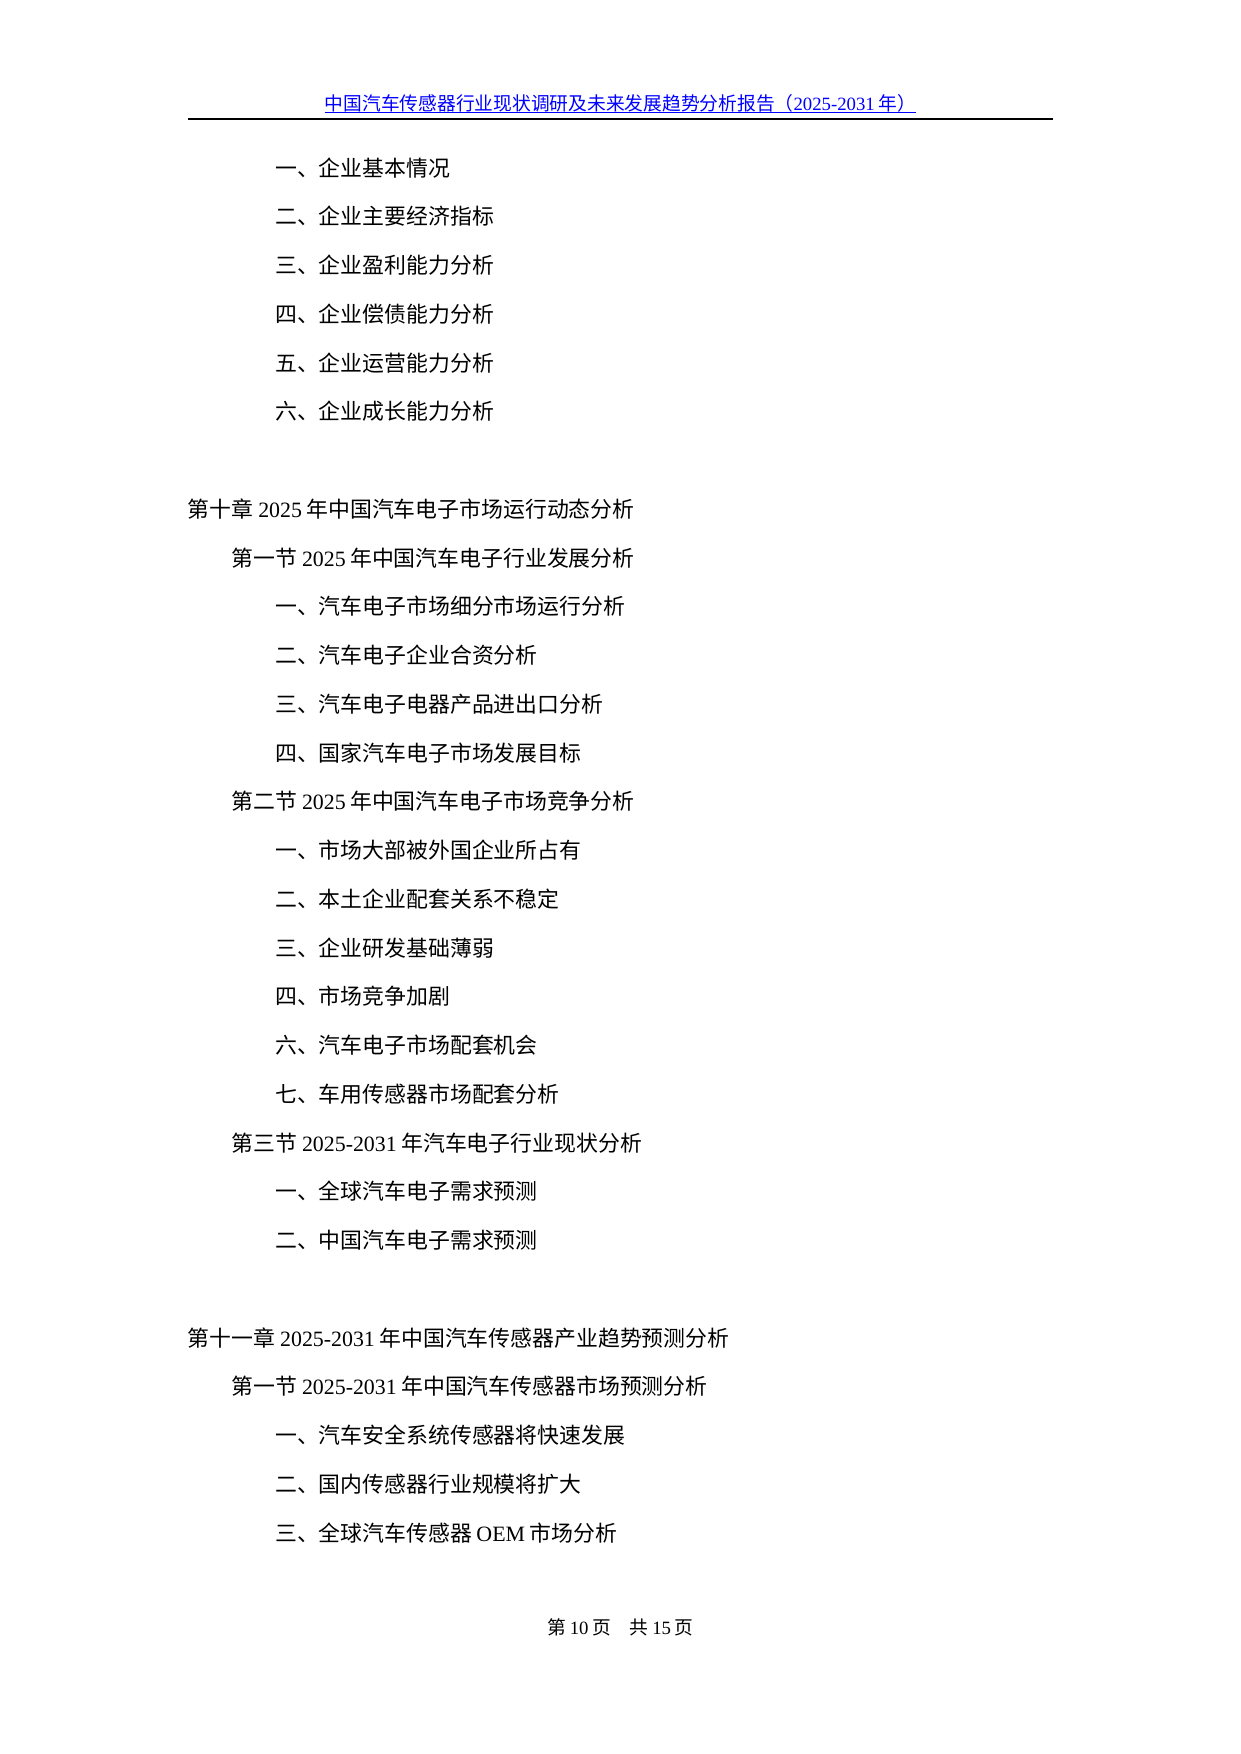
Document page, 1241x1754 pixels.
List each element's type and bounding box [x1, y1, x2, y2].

text [187, 150, 1053, 1548]
